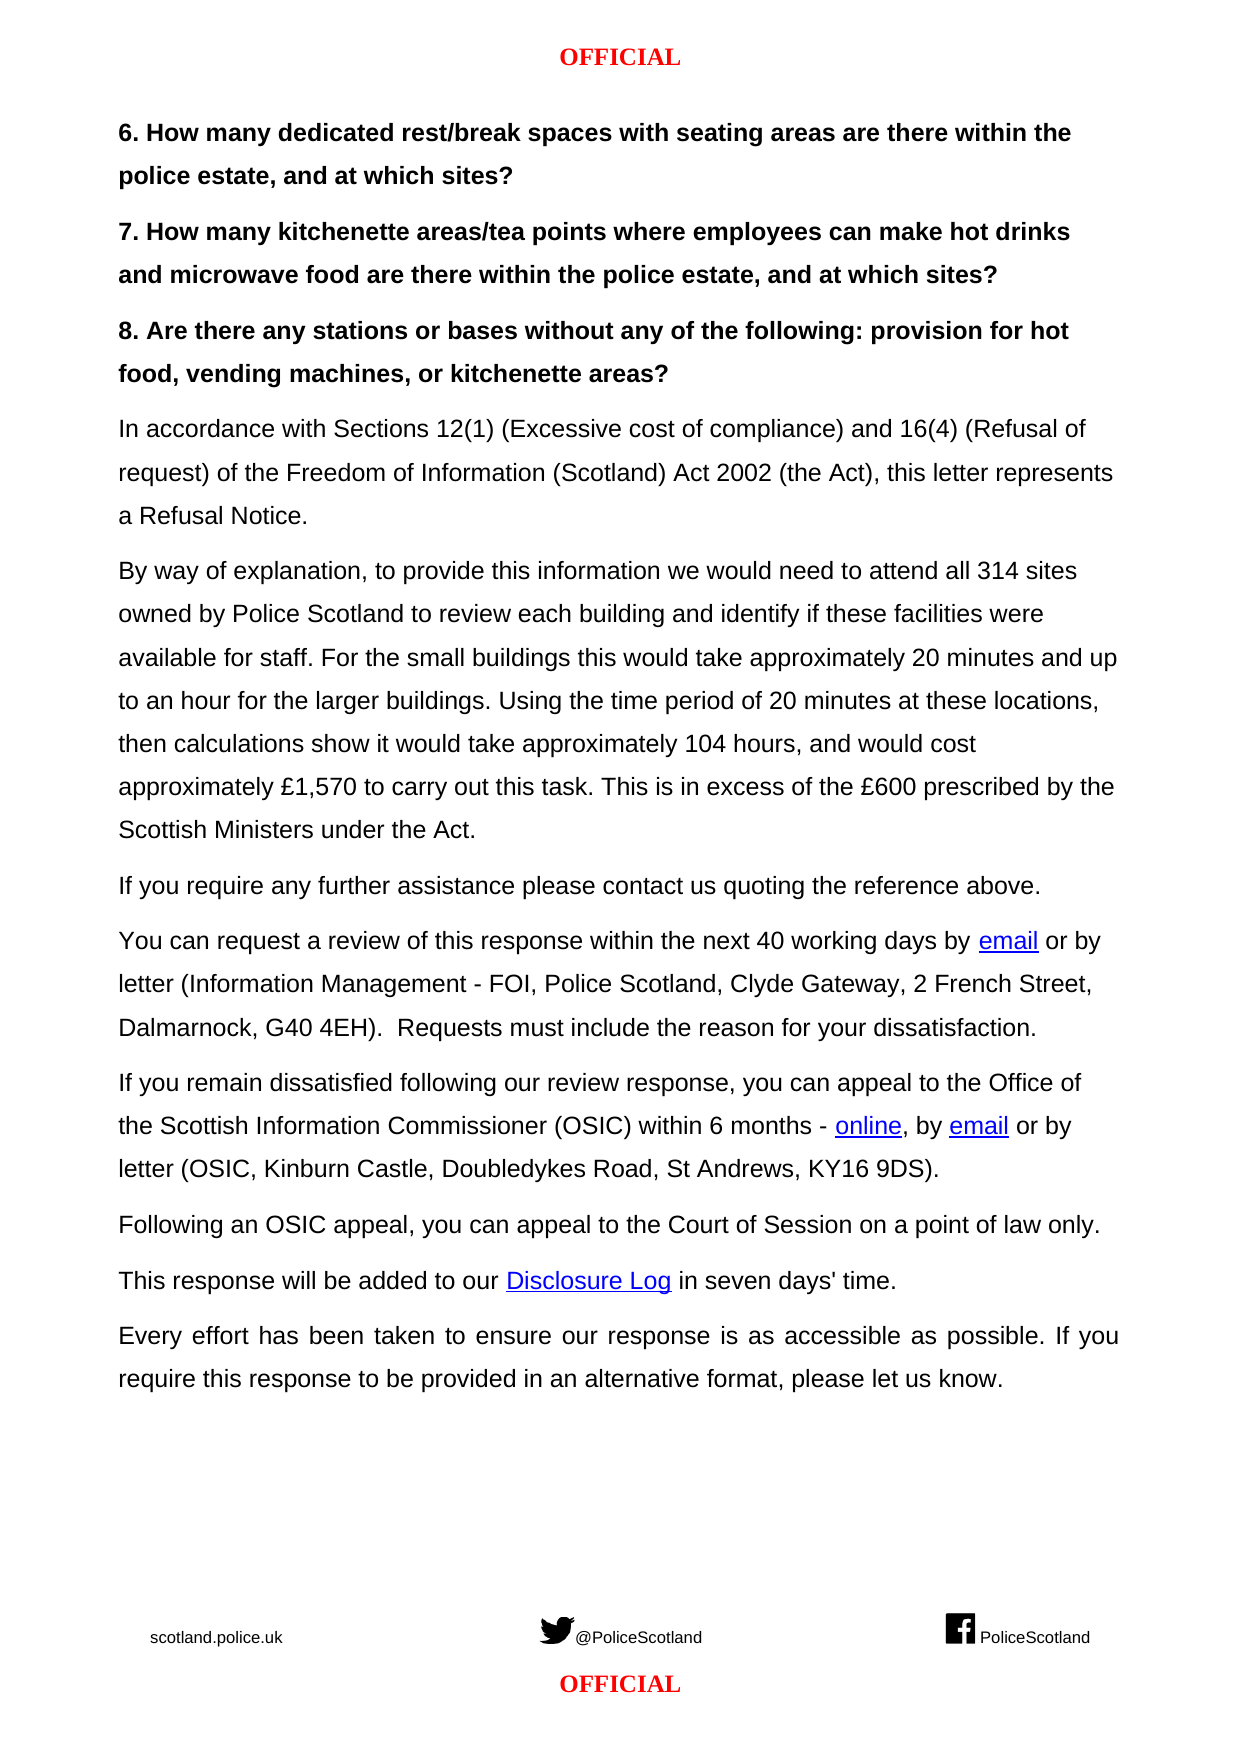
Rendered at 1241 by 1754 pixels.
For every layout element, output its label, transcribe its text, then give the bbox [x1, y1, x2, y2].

text If you remain dissatisfied following our review response, you can appeal to the Office of the Scottish Information Commissioner (OSIC) within 6 months - online, by email or by letter (OSIC, Kinburn Castle, Doubledykes Road, St Andrews, KY16 9DS). [118, 1068, 1122, 1183]
text You can request a review of this response within the next 40 working days by email or by letter (Information Management - FOI, Police Scotland, Clyde Gateway, 2 French Street, Dalmarnock, G40 4EH). Requests must include the reason for your dissatisfaction. [118, 926, 1122, 1041]
text Every effort has been taken to ensure our response is as accessible as possible. If you require this response to be provided in an alternative format, please let us know. [118, 1321, 1122, 1393]
text In accordance with Sections 12(1) (Excessive cost of compliance) and 16(4) (Refusal of request) of the Freedom of Information (Scotland) Act 2002 (the Act), this letter represents a Refusal Notice. [118, 414, 1122, 529]
text If you require any further assistance please contact us quoting the reference above. [118, 871, 1122, 899]
text Following an OSIC appeal, you can appeal to the Court of Session on a point of law only. [118, 1210, 1122, 1239]
text This response will be added to our Disclosure Log in seven days' time. [118, 1266, 1122, 1294]
subtitle 6. How many dedicated rest/break spaces with seating areas are there within the police estate, and at which sites? [118, 118, 1122, 190]
picture [945, 1613, 976, 1644]
picture [538, 1617, 575, 1644]
subtitle 8. Are there any stations or bases without any of the following: provision for hot food, vending machines, or kitchenette areas? [118, 316, 1122, 387]
text By way of explanation, to provide this information we would need to attend all 314 sites owned by Police Scotland to review each building and identify if these facilities were available for staff. For the small buildings this would take approximately 20 minutes and up to an hour for the larger buildings. Using the time period of 20 minutes at these locations, then calculations show it would take approximately 104 hours, and would cost approximately £1,570 to carry out this task. This is in excess of the £600 prescribed by the Scottish Ministers under the Act. [118, 556, 1122, 844]
subtitle 7. How many kitchenette areas/tea points where employees can make hot drinks and microwave food are there within the police estate, and at which sites? [118, 217, 1122, 289]
